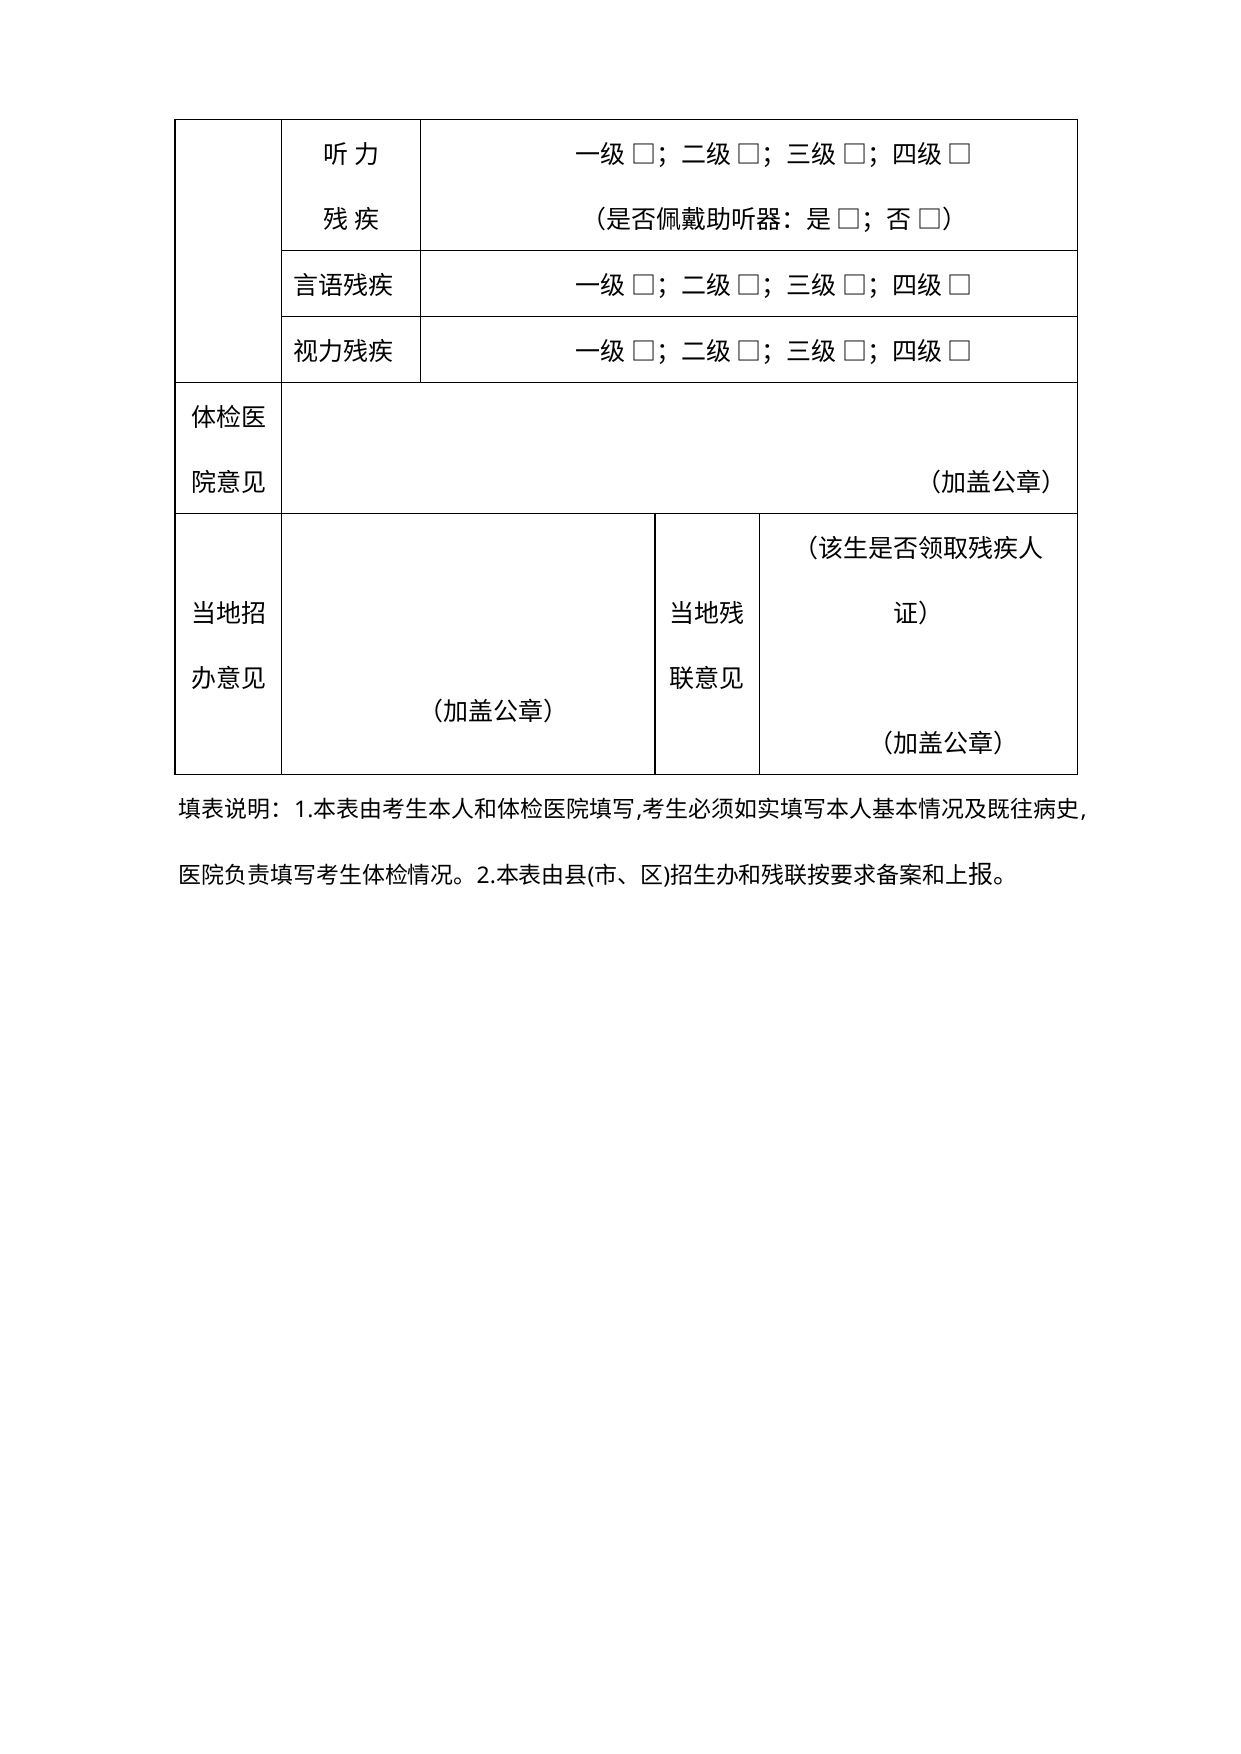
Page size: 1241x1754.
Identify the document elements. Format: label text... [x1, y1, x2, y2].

table_cell 一级 □；二级 □；三级 □；四级 □ （是否佩戴助听器：是 □；否 □） [421, 120, 1077, 250]
table_cell 视力残疾 [282, 317, 420, 382]
table_cell 一级 □；二级 □；三级 □；四级 □ [421, 317, 1077, 382]
table_cell （加盖公章） [282, 383, 1077, 513]
table_cell （该生是否领取残疾人证） （加盖公章） [760, 514, 1077, 774]
table_cell 听 力 残 疾 [282, 120, 420, 250]
table_cell 一级 □；二级 □；三级 □；四级 □ [421, 251, 1077, 316]
table_cell （加盖公章） [282, 514, 654, 774]
table_cell 言语残疾 [282, 251, 420, 316]
table_cell 当地招办意见 [176, 514, 281, 774]
table_cell 当地残联意见 [656, 514, 759, 774]
text 填表说明：1.本表由考生本人和体检医院填写,考生必须如实填写本人基本情况及既往病史,医院负责填写考生体检情况。2.本表由县(市、区)招生办和残联按要求备案和上报。 [178, 775, 1087, 905]
table_cell 体检医院意见 [176, 383, 281, 513]
